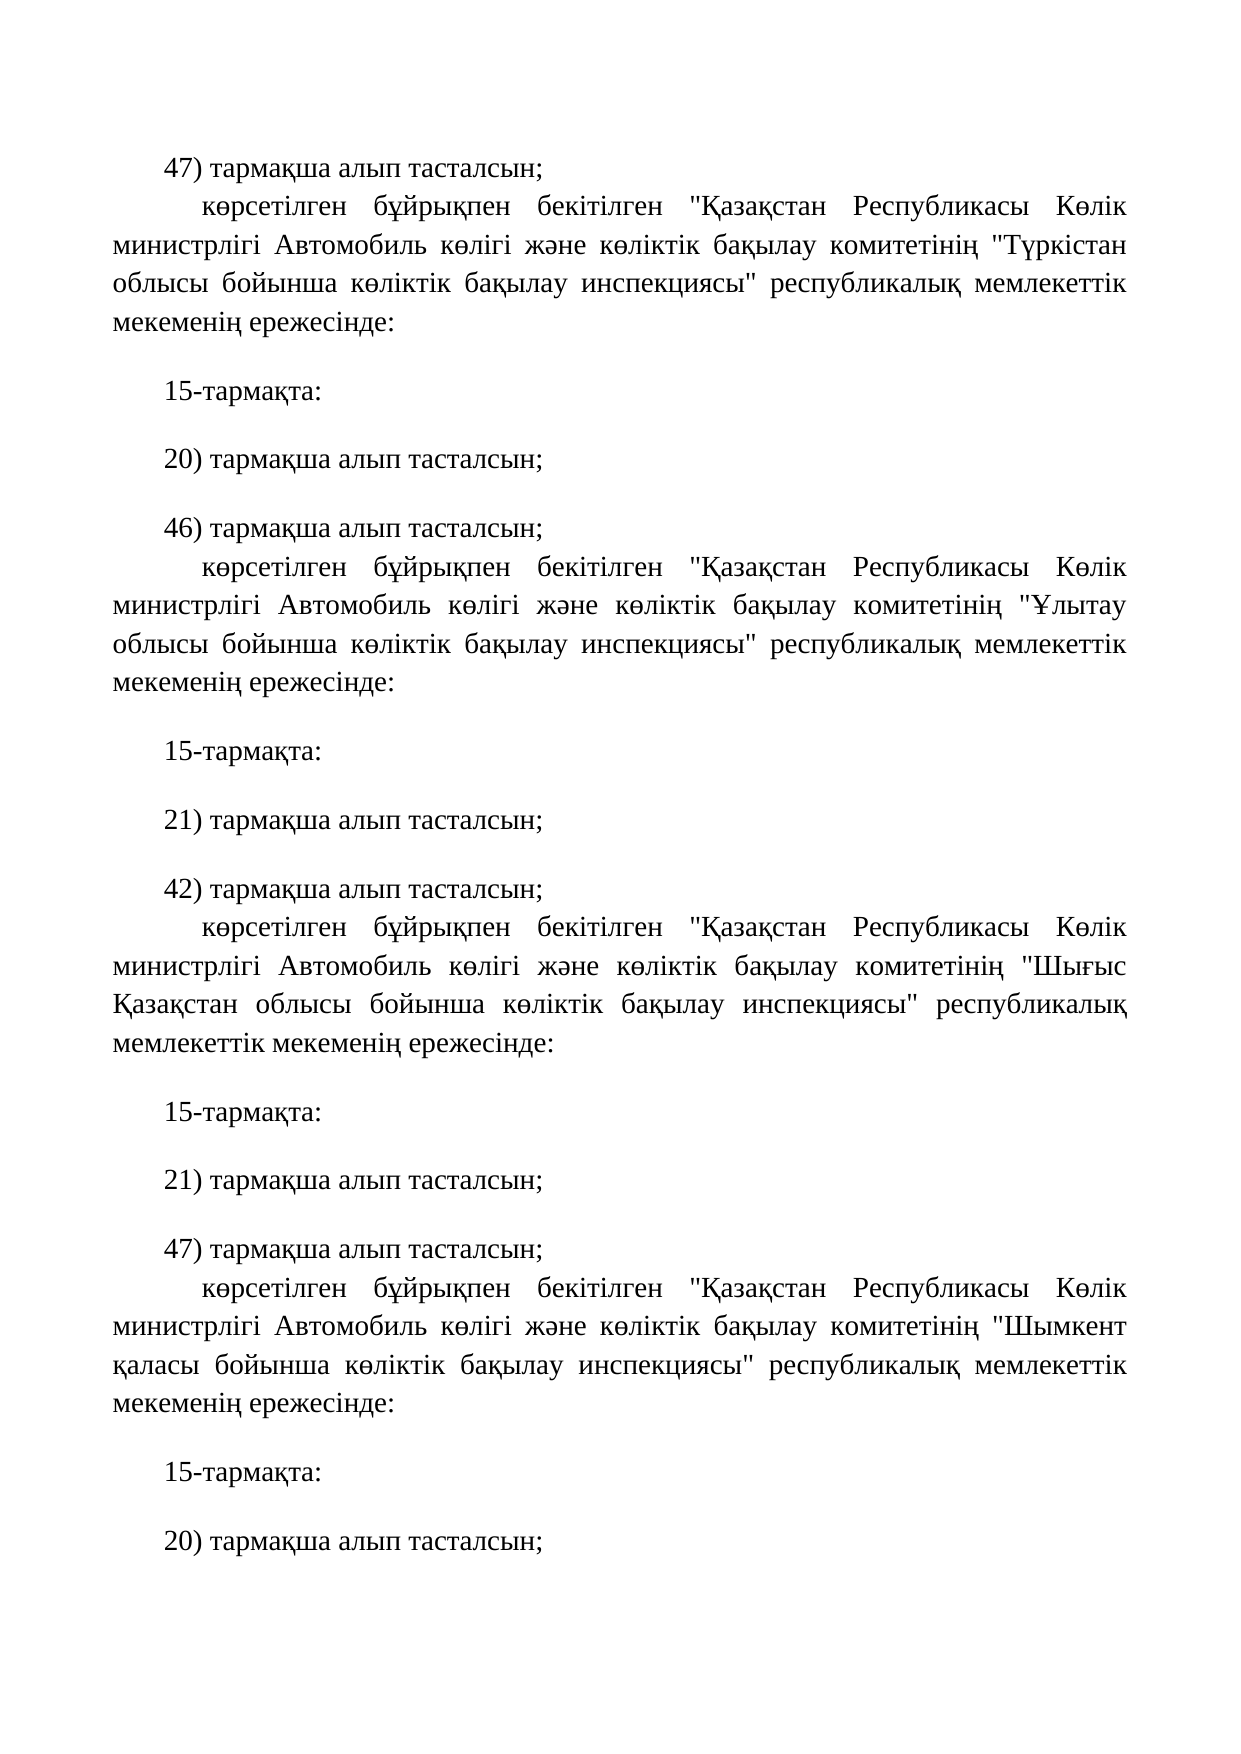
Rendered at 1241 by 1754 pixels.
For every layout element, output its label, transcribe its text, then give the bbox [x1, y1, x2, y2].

text 15-тармақта: [112, 733, 1128, 767]
text 47) тармақша алып тасталсын; [112, 150, 1128, 183]
text 15-тармақта: [112, 373, 1128, 406]
text 15-тармақта: [112, 1454, 1128, 1488]
text 20) тармақша алып тасталсын; [112, 1523, 1128, 1556]
text 46) тармақша алып тасталсын; [112, 510, 1128, 544]
text көрсетілген бұйрықпен бекітілген "Қазақстан Республикасы Көлік министрлігі Автомобиль көлігі және көліктік бақылау комитетінің "Шығыс Қазақстан облысы бойынша көліктік бақылау инспекциясы" республикалық мемлекеттік мекеменің ережесінде: [112, 909, 1128, 1058]
text көрсетілген бұйрықпен бекітілген "Қазақстан Республикасы Көлік министрлігі Автомобиль көлігі және көліктік бақылау комитетінің "Ұлытау облысы бойынша көліктік бақылау инспекциясы" республикалық мемлекеттік мекеменің ережесінде: [112, 549, 1128, 698]
text 42) тармақша алып тасталсын; [112, 871, 1128, 904]
text 47) тармақша алып тасталсын; [112, 1231, 1128, 1265]
text 21) тармақша алып тасталсын; [112, 802, 1128, 836]
text 15-тармақта: [112, 1094, 1128, 1127]
text көрсетілген бұйрықпен бекітілген "Қазақстан Республикасы Көлік министрлігі Автомобиль көлігі және көліктік бақылау комитетінің "Шымкент қаласы бойынша көліктік бақылау инспекциясы" республикалық мемлекеттік мекеменің ережесінде: [112, 1270, 1128, 1419]
text көрсетілген бұйрықпен бекітілген "Қазақстан Республикасы Көлік министрлігі Автомобиль көлігі және көліктік бақылау комитетінің "Түркістан облысы бойынша көліктік бақылау инспекциясы" республикалық мемлекеттік мекеменің ережесінде: [112, 188, 1128, 338]
text 20) тармақша алып тасталсын; [112, 442, 1128, 475]
text 21) тармақша алып тасталсын; [112, 1162, 1128, 1196]
